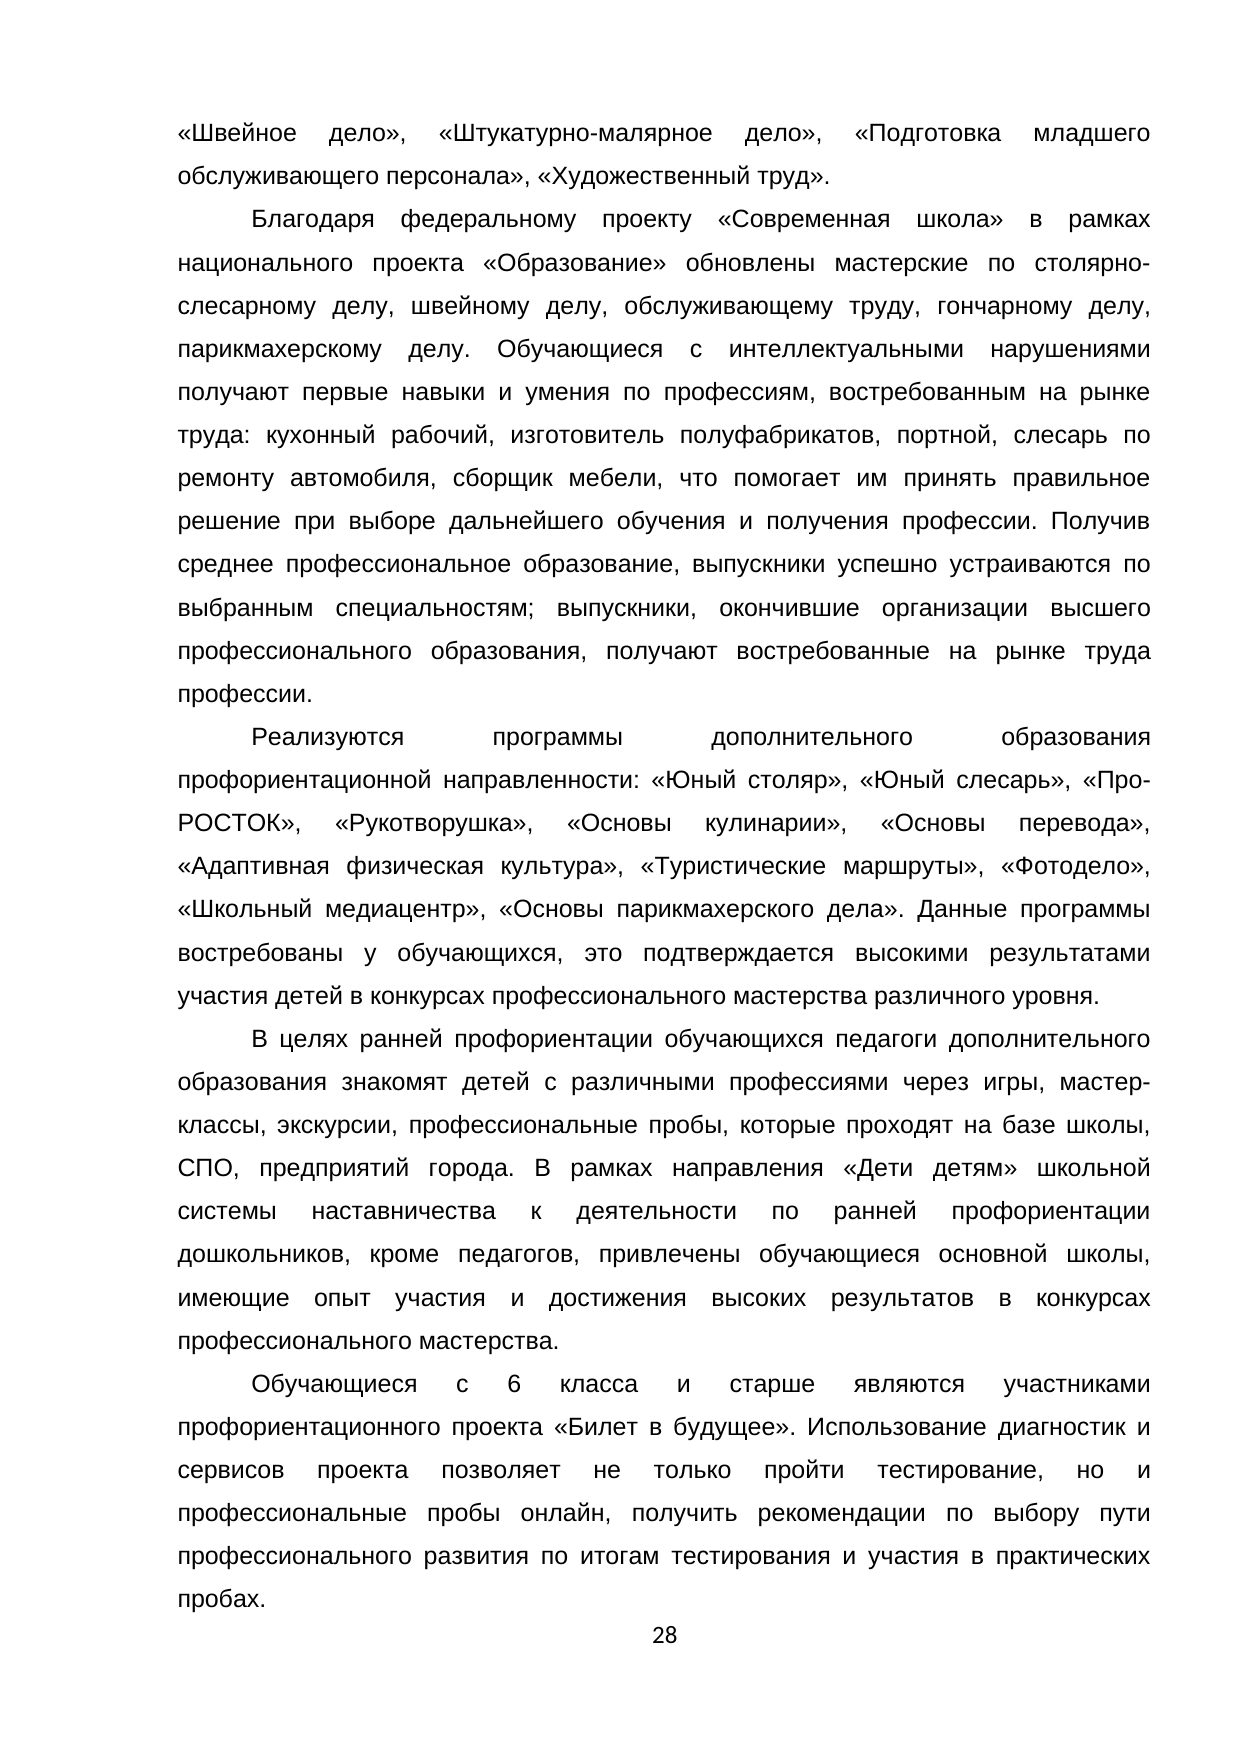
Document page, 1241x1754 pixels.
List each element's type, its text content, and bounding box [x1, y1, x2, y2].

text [177, 118, 1152, 190]
text Обучающиеся с 6 класса и старше являются участниками профориентационного проекта «Билет в будущее». Использование диагностик и сервисов проекта позволяет не только пройти тестирование, но и профессиональные пробы онлайн, получить рекомендации по выбору пути профессионального развития по итогам тестирования и участия в практических пробах. [177, 1369, 1152, 1613]
text В целях ранней профориентации обучающихся педагоги дополнительного образования знакомят детей с различными профессиями через игры, мастер-классы, экскурсии, профессиональные пробы, которые проходят на базе школы, СПО, предприятий города. В рамках направления «Дети детям» школьной системы наставничества к деятельности по ранней профориентации дошкольников, кроме педагогов, привлечены обучающиеся основной школы, имеющие опыт участия и достижения высоких результатов в конкурсах профессионального мастерства. [177, 1024, 1152, 1354]
text Благодаря федеральному проекту «Современная школа» в рамках национального проекта «Образование» обновлены мастерские по столярно-слесарному делу, швейному делу, обслуживающему труду, гончарному делу, парикмахерскому делу. Обучающиеся с интеллектуальными нарушениями получают первые навыки и умения по профессиям, востребованным на рынке труда: кухонный рабочий, изготовитель полуфабрикатов, портной, слесарь по ремонту автомобиля, сборщик мебели, что помогает им принять правильное решение при выборе дальнейшего обучения и получения профессии. Получив среднее профессиональное образование, выпускники успешно устраиваются по выбранным специальностям; выпускники, окончившие организации высшего профессионального образования, получают востребованные на рынке труда профессии. [177, 204, 1152, 707]
text Реализуются программы дополнительного образования профориентационной направленности: «Юный столяр», «Юный слесарь», «Про-РОСТОК», «Рукотворушка», «Основы кулинарии», «Основы перевода», «Адаптивная физическая культура», «Туристические маршруты», «Фотодело», «Школьный медиацентр», «Основы парикмахерского дела». Данные программы востребованы у обучающихся, это подтверждается высокими результатами участия детей в конкурсах профессионального мастерства различного уровня. [177, 722, 1152, 1009]
